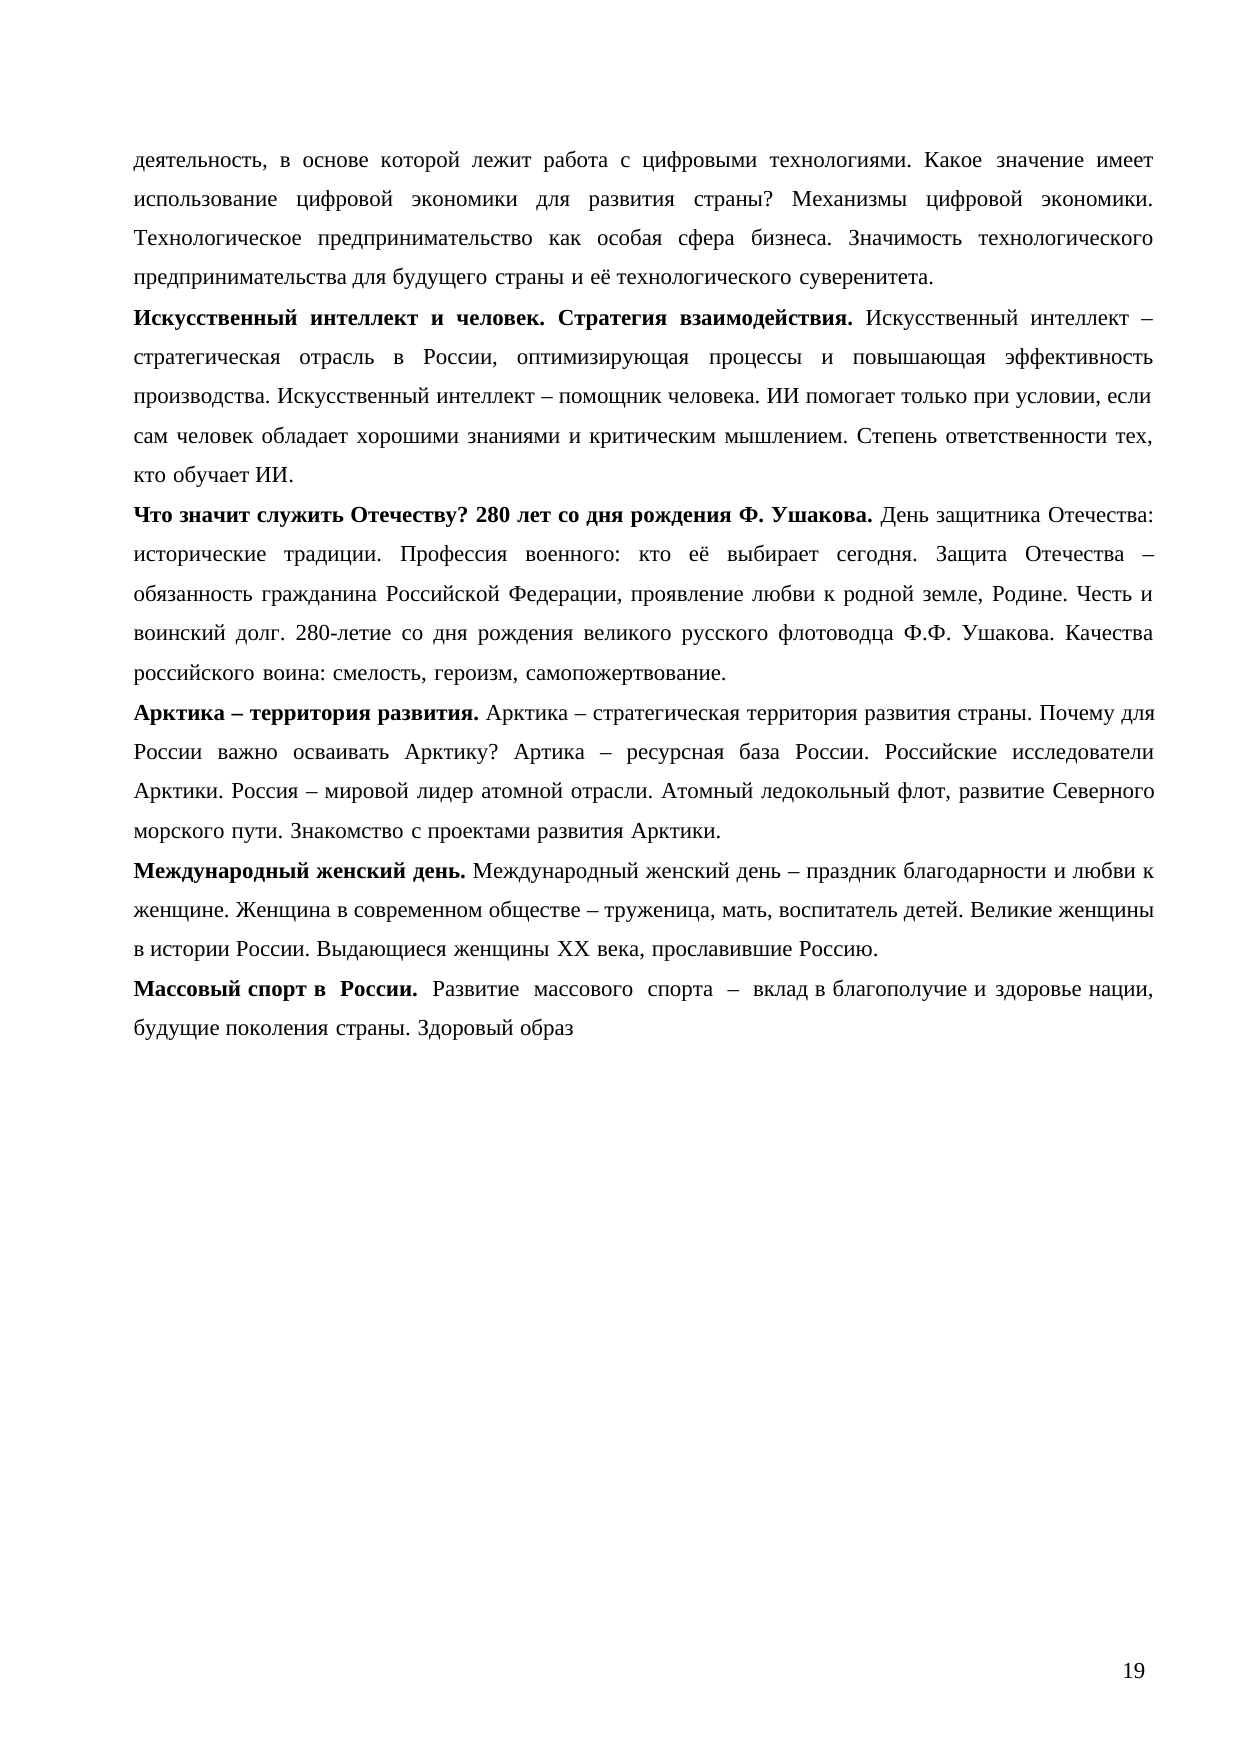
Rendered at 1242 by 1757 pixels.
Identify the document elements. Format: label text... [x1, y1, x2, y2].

text Что значит служить Отечеству? 280 лет со дня рождения Ф. Ушакова. День защитника Отечества: исторические традиции. Профессия военного: кто её выбирает сегодня. Защита Отечества – обязанность гражданина Российской Федерации, проявление любви к родной земле, Родине. Честь и воинский долг. 280-летие со дня рождения великого русского флотоводца Ф.Ф. Ушакова. Качества российского воина: смелость, героизм, самопожертвование. [133, 501, 1154, 685]
text Арктика – территория развития. Арктика – стратегическая территория развития страны. Почему для России важно осваивать Арктику? Артика – ресурсная база России. Российские исследователи Арктики. Россия – мировой лидер атомной отрасли. Атомный ледокольный флот, развитие Северного морского пути. Знакомство с проектами развития Арктики. [133, 699, 1155, 843]
text деятельность, в основе которой лежит работа с цифровыми технологиями. Какое значение имеет использование цифровой экономики для развития страны? Механизмы цифровой экономики. Технологическое предпринимательство как особая сфера бизнеса. Значимость технологического предпринимательства для будущего страны и её технологического суверенитета. [133, 146, 1153, 290]
text Международный женский день. Международный женский день – праздник благодарности и любви к женщине. Женщина в современном обществе – труженица, мать, воспитатель детей. Великие женщины в истории России. Выдающиеся женщины ХХ века, прославившие Россию. [133, 857, 1154, 961]
text Искусственный интеллект и человек. Стратегия взаимодействия. Искусственный интеллект – стратегическая отрасль в России, оптимизирующая процессы и повышающая эффективность производства. Искусственный интеллект – помощник человека. ИИ помогает только при условии, если сам человек обладает хорошими знаниями и критическим мышлением. Степень ответственности тех, кто обучает ИИ. [133, 304, 1153, 488]
text Массовый спорт в России. Развитие массового спорта – вклад в благополучие и здоровье нации, будущие поколения страны. Здоровый образ [133, 975, 1154, 1041]
